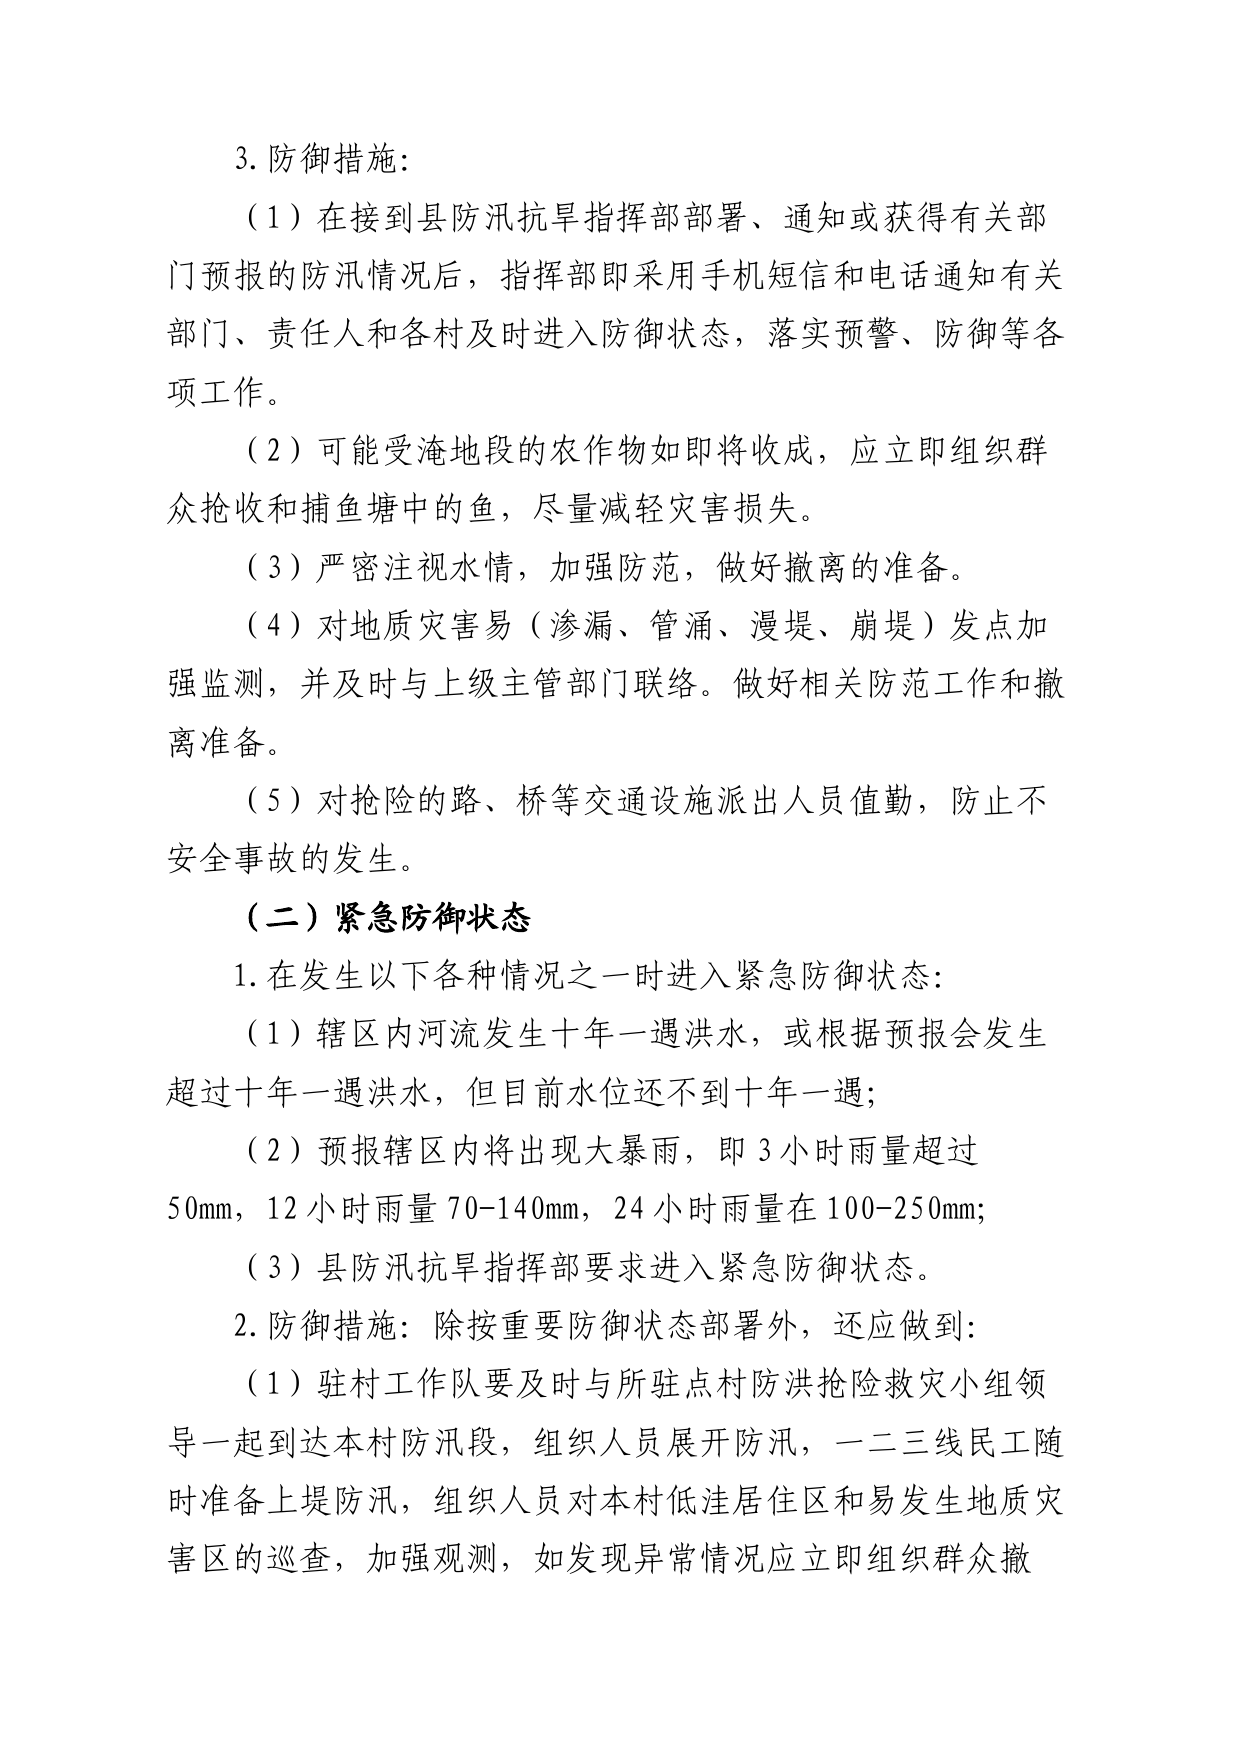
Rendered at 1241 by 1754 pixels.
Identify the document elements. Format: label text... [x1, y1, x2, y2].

text 1.在发生以下各种情况之一时进入紧急防御状态： [165, 941, 1075, 999]
subtitle （二）紧急防御状态 [165, 882, 1075, 941]
text （1）辖区内河流发生十年一遇洪水，或根据预报会发生超过十年一遇洪水，但目前水位还不到十年一遇； [165, 999, 1075, 1116]
text （2）预报辖区内将出现大暴雨，即3小时雨量超过50mm，12小时雨量70-140mm，24小时雨量在100-250mm； [165, 1116, 1075, 1232]
text 3.防御措施： [165, 124, 1075, 182]
text （1）在接到县防汛抗旱指挥部部署、通知或获得有关部门预报的防汛情况后，指挥部即采用手机短信和电话通知有关部门、责任人和各村及时进入防御状态，落实预警、防御等各项工作。 [165, 182, 1075, 416]
text （4）对地质灾害易（渗漏、管涌、漫堤、崩堤）发点加强监测，并及时与上级主管部门联络。做好相关防范工作和撤离准备。 [165, 591, 1075, 766]
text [165, 1349, 1075, 1582]
text （2）可能受淹地段的农作物如即将收成，应立即组织群众抢收和捕鱼塘中的鱼，尽量减轻灾害损失。 [165, 416, 1075, 532]
text 2.防御措施：除按重要防御状态部署外，还应做到： [165, 1291, 1075, 1349]
text （3）县防汛抗旱指挥部要求进入紧急防御状态。 [165, 1232, 1075, 1291]
text （5）对抢险的路、桥等交通设施派出人员值勤，防止不安全事故的发生。 [165, 766, 1075, 882]
text （3）严密注视水情，加强防范，做好撤离的准备。 [165, 532, 1075, 591]
